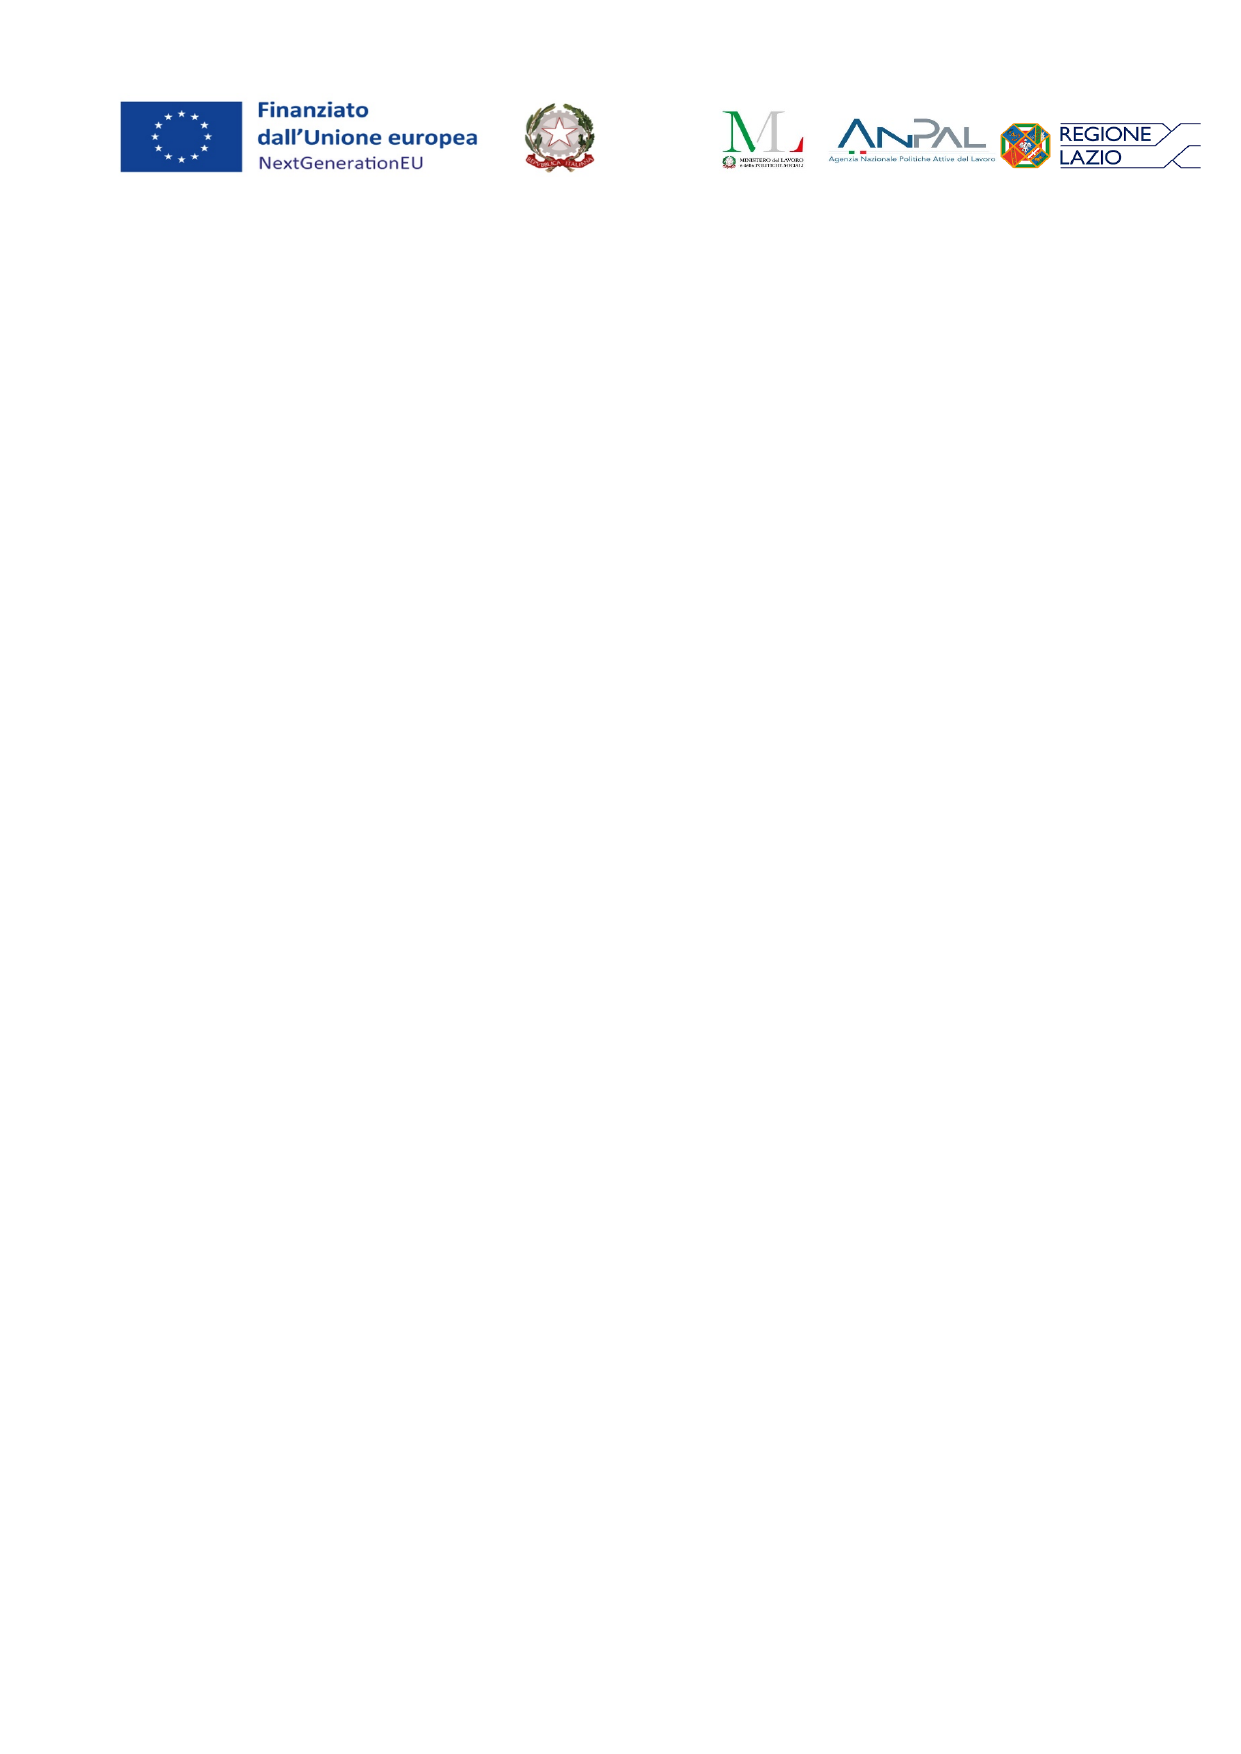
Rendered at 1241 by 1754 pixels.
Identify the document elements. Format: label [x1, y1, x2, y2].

picture [708, 75, 1205, 207]
picture [108, 93, 604, 181]
